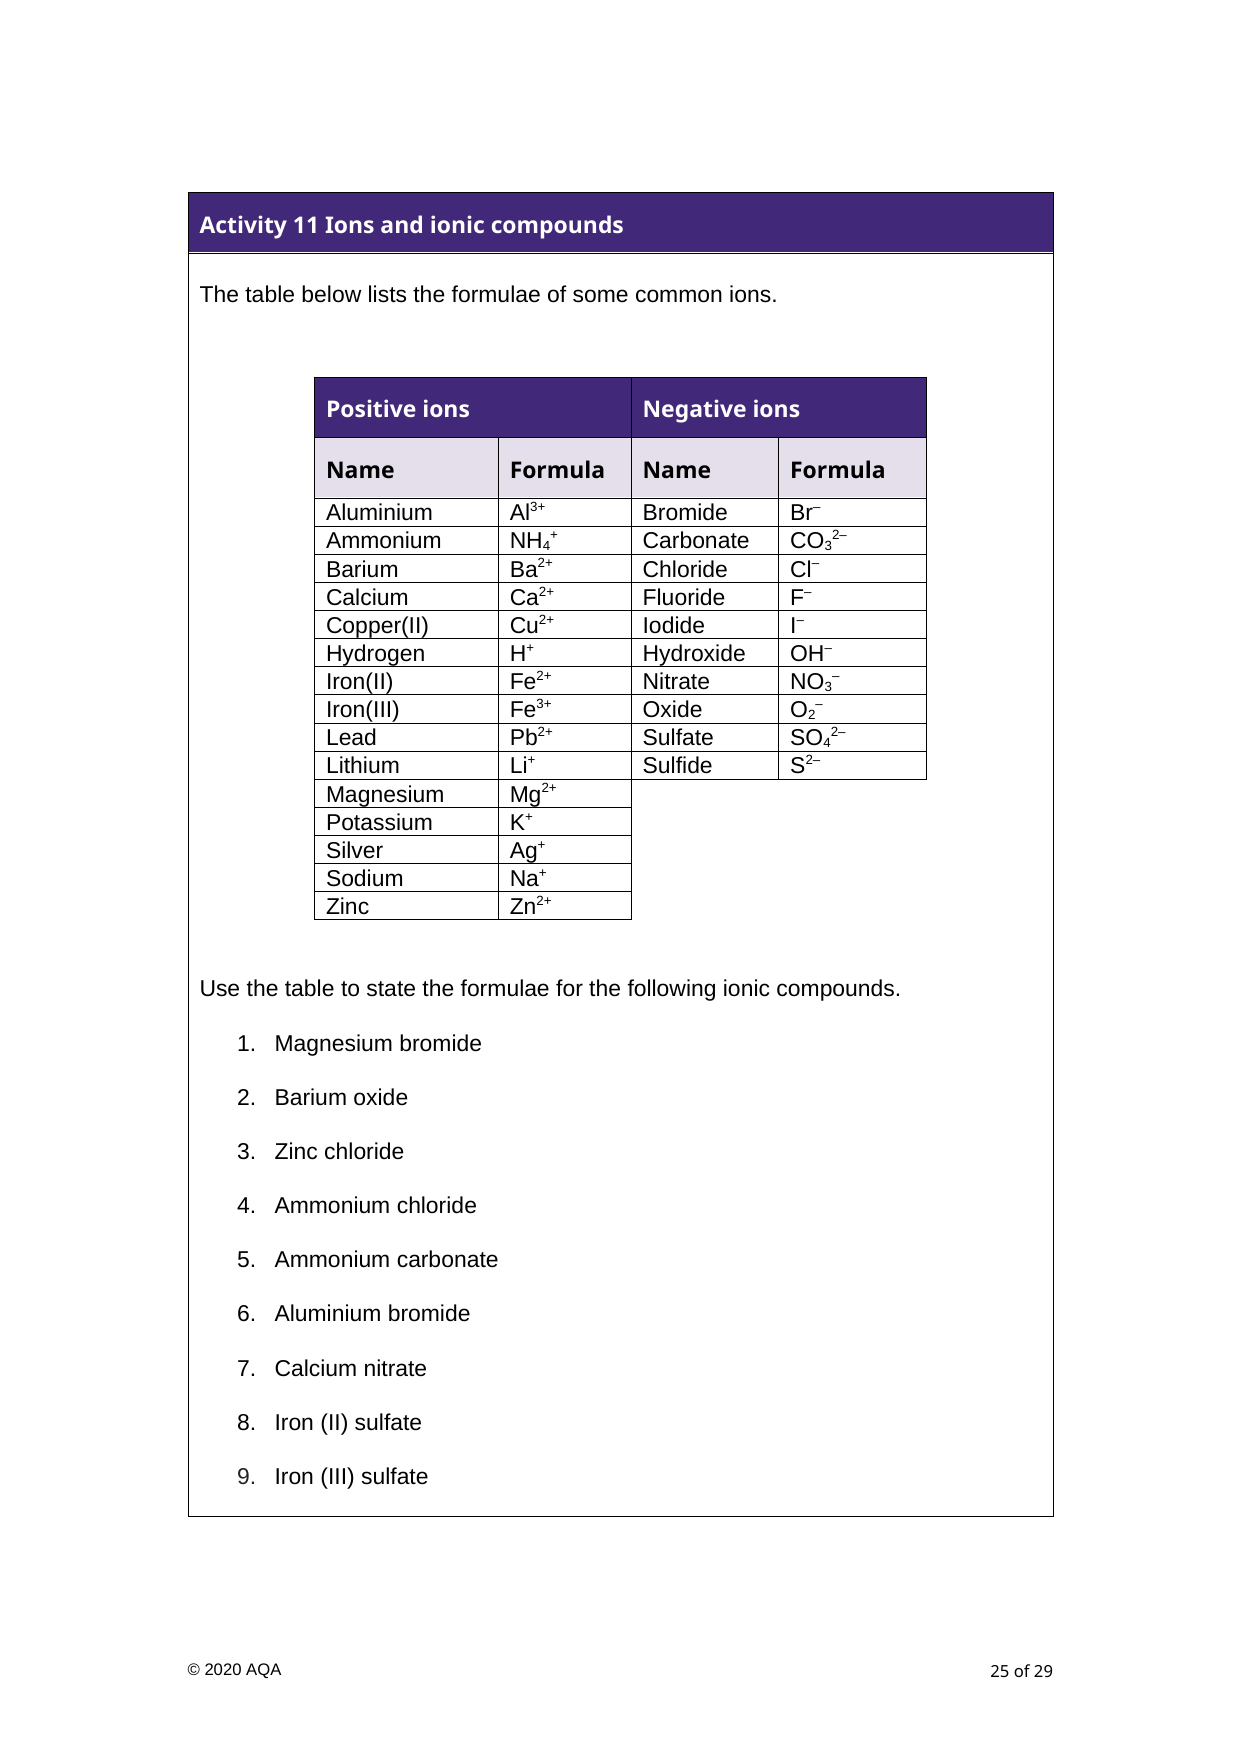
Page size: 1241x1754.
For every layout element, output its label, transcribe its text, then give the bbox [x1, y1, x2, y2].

table_header Activity 11 Ions and ionic compounds [189, 193, 1053, 252]
table_cell The table below lists the formulae of some common ions. Use the table to state the formulae for the following ionic compounds. Magnesium bromide Barium oxide Zinc chloride Ammonium chloride Ammonium carbonate Aluminium bromide Calcium nitrate Iron (II) sulfate Iron (III) sulfate [189, 254, 1053, 1516]
